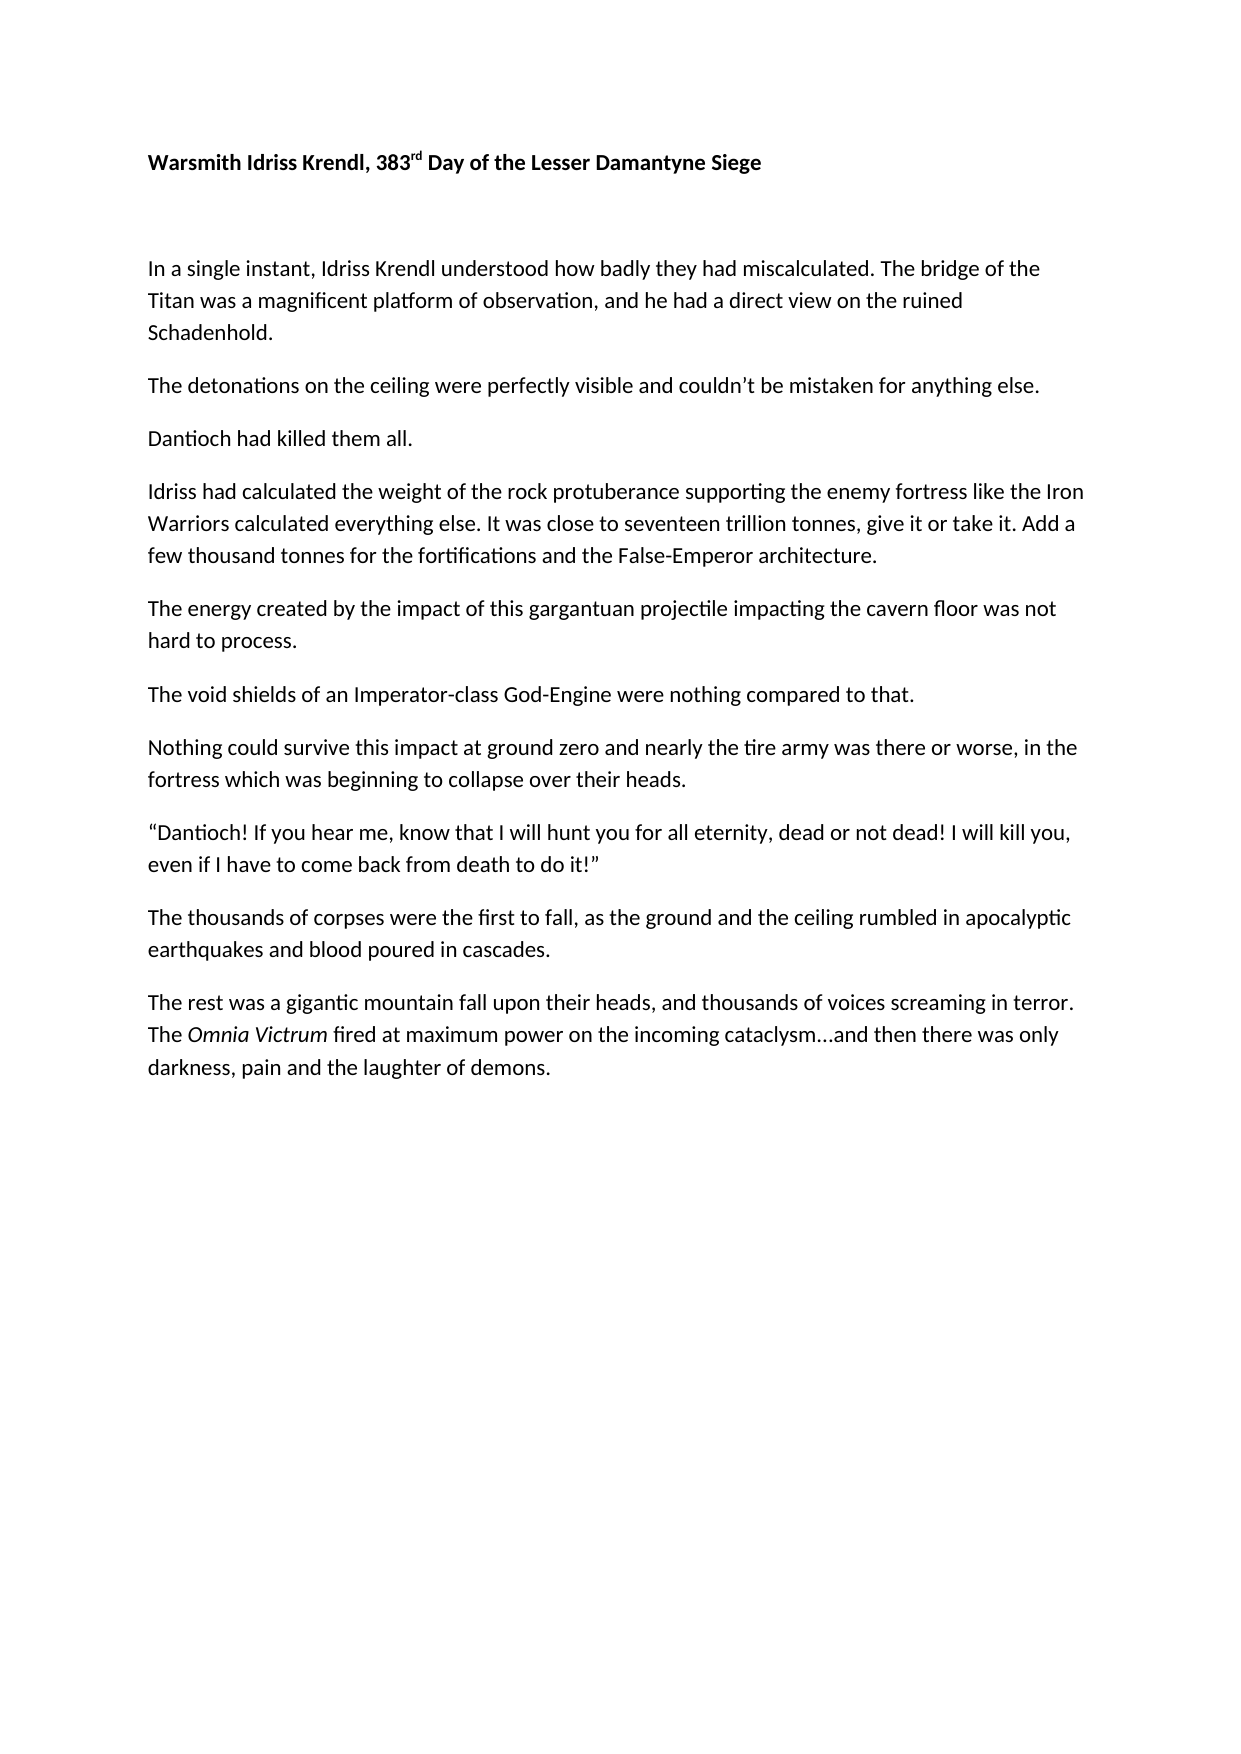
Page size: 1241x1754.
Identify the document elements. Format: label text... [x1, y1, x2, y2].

text Warsmith Idriss Krendl, 383rd Day of the Lesser Damantyne Siege [148, 148, 1093, 176]
text Idriss had calculated the weight of the rock protuberance supporting the enemy fortress like the Iron Warriors calculated everything else. It was close to seventeen trillion tonnes, give it or take it. Add a few thousand tonnes for the fortifications and the False-Emperor architecture. [148, 477, 1093, 569]
text In a single instant, Idriss Krendl understood how badly they had miscalculated. The bridge of the Titan was a magnificent platform of observation, and he had a direct view on the ruined Schadenhold. [148, 254, 1093, 346]
text The energy created by the impact of this gargantuan projectile impacting the cavern floor was not hard to process. [148, 594, 1093, 655]
text The rest was a gigantic mountain fall upon their heads, and thousands of voices screaming in terror. The Omnia Victrum fired at maximum power on the incoming cataclysm...and then there was only darkness, pain and the laughter of demons. [148, 988, 1093, 1081]
text The detonations on the ceiling were perfectly visible and couldn’t be mistaken for anything else. [148, 371, 1093, 399]
text Nothing could survive this impact at ground zero and nearly the tire army was there or worse, in the fortress which was beginning to collapse over their heads. [148, 733, 1093, 793]
text “Dantioch! If you hear me, know that I will hunt you for all eternity, dead or not dead! I will kill you, even if I have to come back from death to do it!” [148, 818, 1093, 878]
text The void shields of an Imperator-class God-Engine were nothing compared to that. [148, 680, 1093, 708]
text The thousands of corpses were the first to fall, as the ground and the ceiling rumbled in apocalyptic earthquakes and blood poured in cascades. [148, 903, 1093, 963]
text Dantioch had killed them all. [148, 424, 1093, 452]
